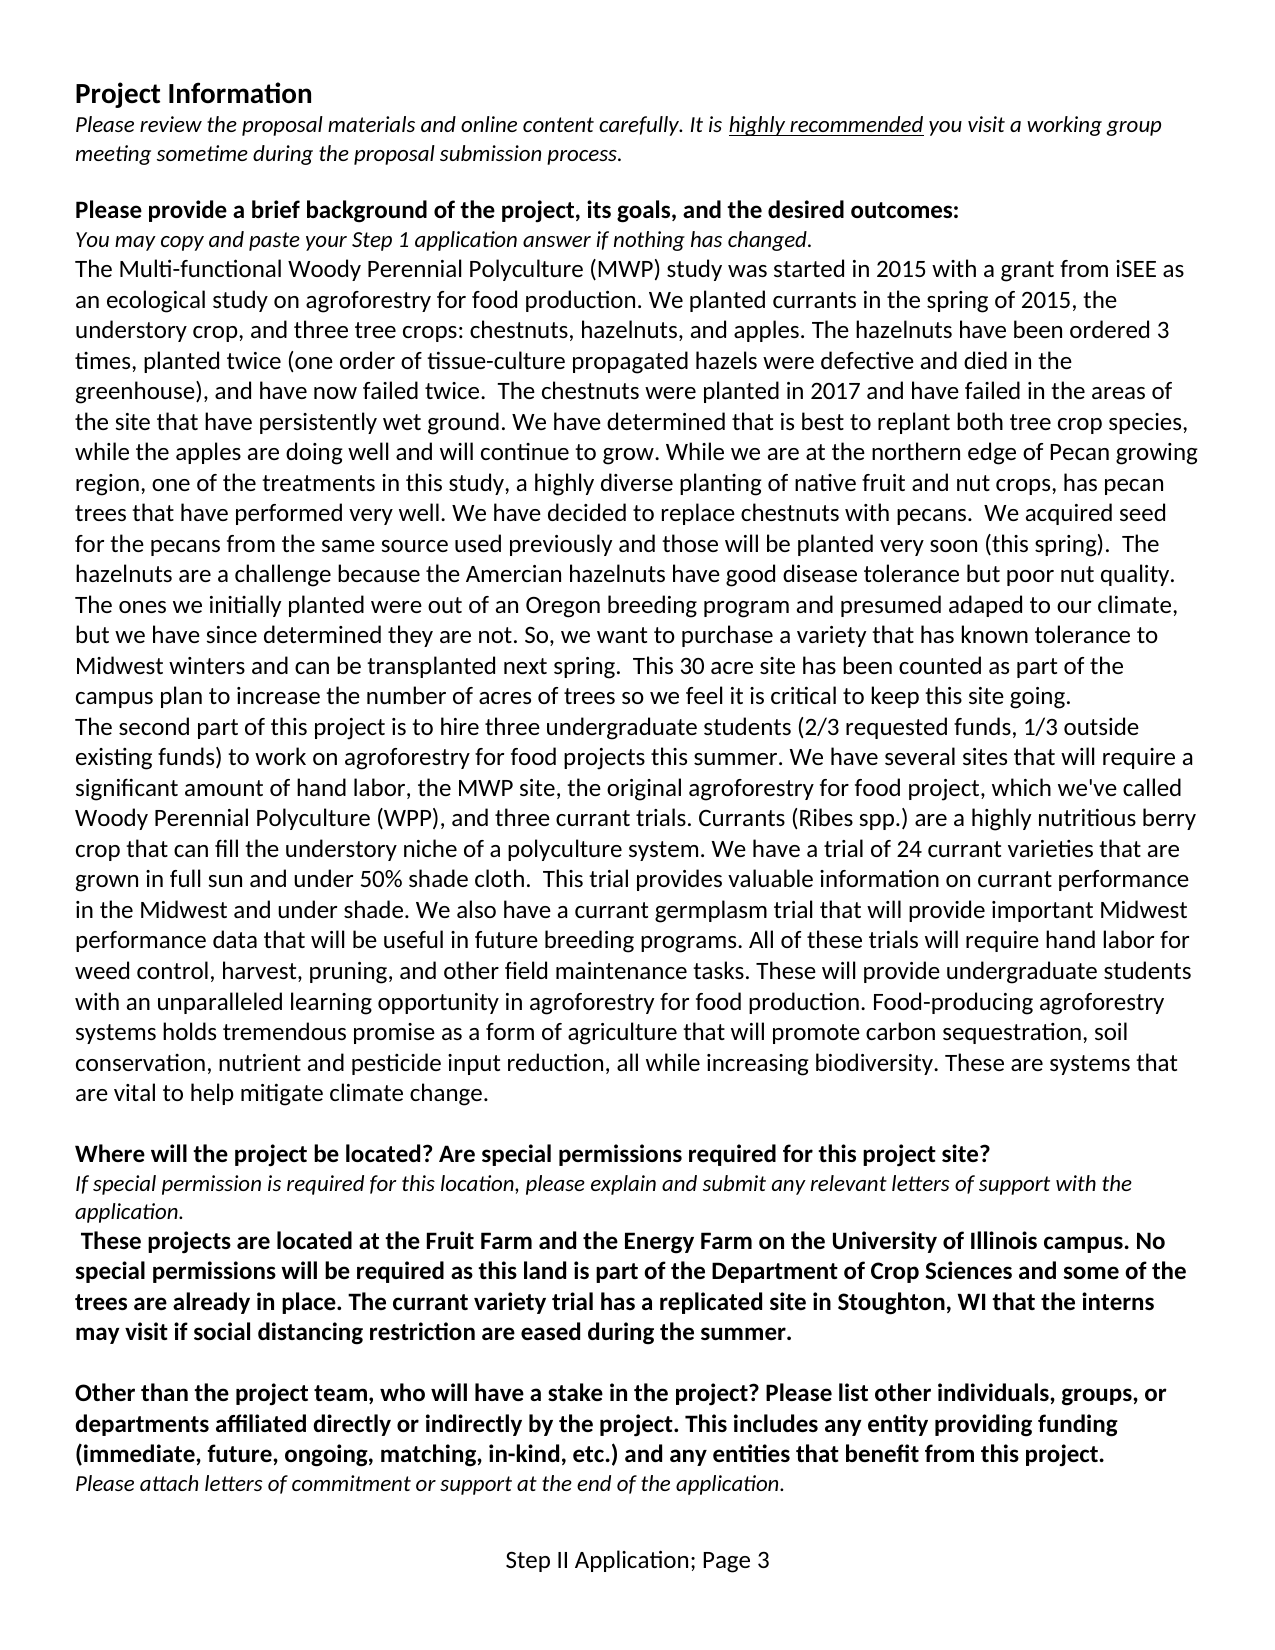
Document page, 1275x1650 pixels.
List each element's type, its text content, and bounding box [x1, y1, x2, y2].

text Please attach letters of commitment or support at the end of the application. [75, 1469, 1200, 1497]
text The second part of this project is to hire three undergraduate students (2/3 requested funds, 1/3 outside existing funds) to work on agroforestry for food projects this summer. We have several sites that will require a significant amount of hand labor, the MWP site, the original agroforestry for food project, which we've called Woody Perennial Polyculture (WPP), and three currant trials. Currants (Ribes spp.) are a highly nutritious berry crop that can fill the understory niche of a polyculture system. We have a trial of 24 currant varieties that are grown in full sun and under 50% shade cloth. This trial provides valuable information on currant performance in the Midwest and under shade. We also have a currant germplasm trial that will provide important Midwest performance data that will be useful in future breeding programs. All of these trials will require hand labor for weed control, harvest, pruning, and other field maintenance tasks. These will provide undergraduate students with an unparalleled learning opportunity in agroforestry for food production. Food-producing agroforestry systems holds tremendous promise as a form of agriculture that will promote carbon sequestration, soil conservation, nutrient and pesticide input reduction, all while increasing biodiversity. These are systems that are vital to help mitigate climate change. [75, 711, 1200, 1108]
text Please review the proposal materials and online content carefully. It is highly recommended you visit a working group meeting sometime during the proposal submission process. [75, 111, 1200, 167]
text You may copy and paste your Step 1 application answer if nothing has changed. [75, 225, 1200, 253]
text The Multi-functional Woody Perennial Polyculture (MWP) study was started in 2015 with a grant from iSEE as an ecological study on agroforestry for food production. We planted currants in the spring of 2015, the understory crop, and three tree crops: chestnuts, hazelnuts, and apples. The hazelnuts have been ordered 3 times, planted twice (one order of tissue-culture propagated hazels were defective and died in the greenhouse), and have now failed twice. The chestnuts were planted in 2017 and have failed in the areas of the site that have persistently wet ground. We have determined that is best to replant both tree crop species, while the apples are doing well and will continue to grow. While we are at the northern edge of Pecan growing region, one of the treatments in this study, a highly diverse planting of native fruit and nut crops, has pecan trees that have performed very well. We have decided to replace chestnuts with pecans. We acquired seed for the pecans from the same source used previously and those will be planted very soon (this spring). The hazelnuts are a challenge because the Amercian hazelnuts have good disease tolerance but poor nut quality. The ones we initially planted were out of an Oregon breeding program and presumed adaped to our climate, but we have since determined they are not. So, we want to purchase a variety that has known tolerance to Midwest winters and can be transplanted next spring. This 30 acre site has been counted as part of the campus plan to increase the number of acres of trees so we feel it is critical to keep this site going. [75, 253, 1200, 711]
text If special permission is required for this location, please explain and submit any relevant letters of support with the application. [75, 1169, 1200, 1225]
text These projects are located at the Fruit Farm and the Energy Farm on the University of Illinois campus. No special permissions will be required as this land is part of the Department of Crop Sciences and some of the trees are already in place. The currant variety trial has a replicated site in Stoughton, WI that the interns may visit if social distancing restriction are eased during the summer. [75, 1225, 1200, 1347]
text Where will the project be located? Are special permissions required for this project site? [75, 1138, 1200, 1169]
text Project Information [75, 75, 1200, 111]
text Other than the project team, who will have a stake in the project? Please list other individuals, groups, or departments affiliated directly or indirectly by the project. This includes any entity providing funding (immediate, future, ongoing, matching, in-kind, etc.) and any entities that benefit from this project. [75, 1377, 1200, 1469]
text Please provide a brief background of the project, its goals, and the desired outcomes: [75, 195, 1200, 225]
